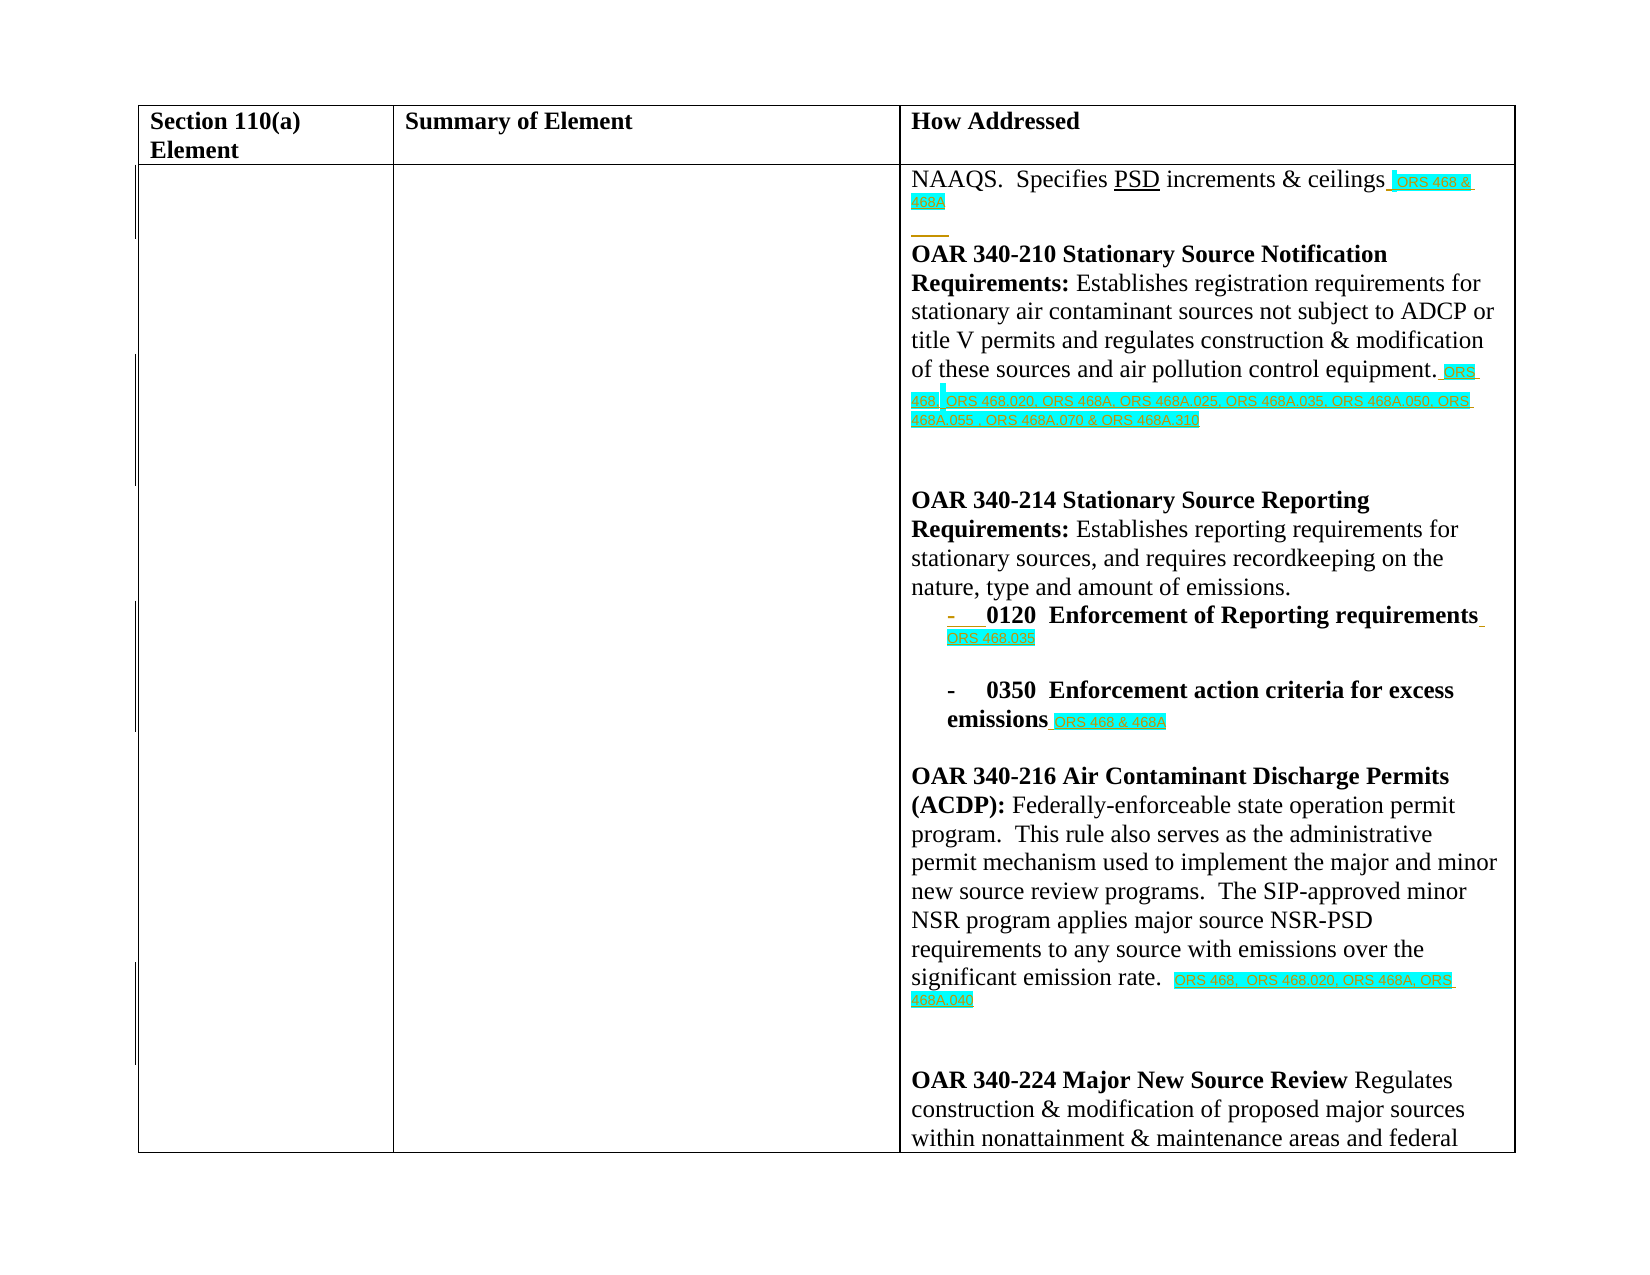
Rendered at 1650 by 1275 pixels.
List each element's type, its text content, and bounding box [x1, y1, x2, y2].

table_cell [394, 165, 899, 1152]
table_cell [139, 165, 393, 1152]
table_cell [901, 165, 1514, 1152]
table_header Section 110(a) Element [139, 106, 393, 163]
table_header How Addressed [901, 106, 1514, 163]
table_header Summary of Element [394, 106, 899, 163]
